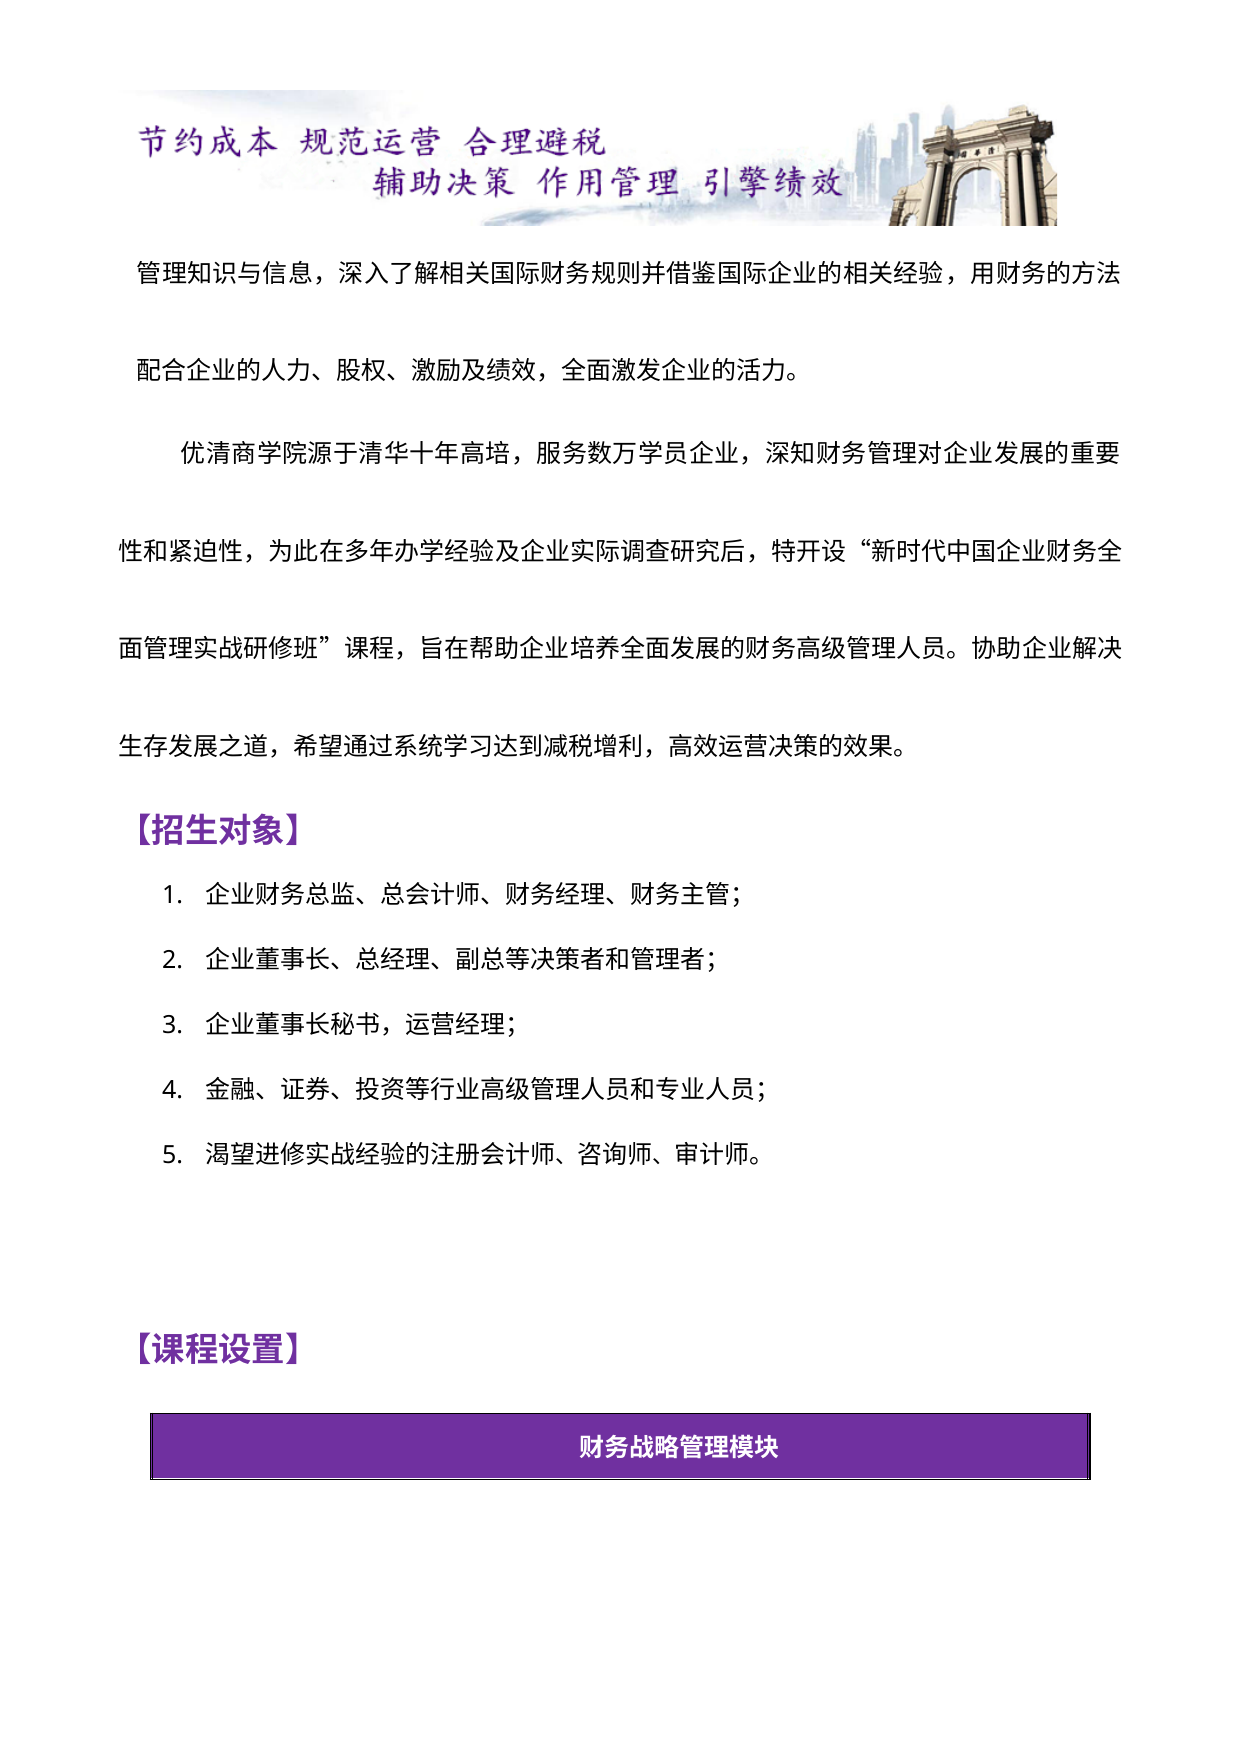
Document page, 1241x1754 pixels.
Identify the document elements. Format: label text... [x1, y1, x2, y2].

text 优清商学院源于清华十年高培，服务数万学员企业，深知财务管理对企业发展的重要性和紧迫性，为此在多年办学经验及企业实际调查研究后，特开设“新时代中国企业财务全面管理实战研修班”课程，旨在帮助企业培养全面发展的财务高级管理人员。协助企业解决生存发展之道，希望通过系统学习达到减税增利，高效运营决策的效果。 [118, 419, 1122, 777]
picture [118, 90, 1058, 226]
list 企业董事长秘书，运营经理； [162, 990, 1122, 1055]
list 渴望进修实战经验的注册会计师、咨询师、审计师。 [162, 1120, 1122, 1185]
list 金融、证券、投资等行业高级管理人员和专业人员； [162, 1055, 1122, 1120]
list 企业董事长、总经理、副总等决策者和管理者； [162, 925, 1122, 990]
text 【招生对象】 [118, 795, 1122, 860]
text 【课程设置】 [118, 1315, 1122, 1380]
list 企业财务总监、总会计师、财务经理、财务主管； [162, 860, 1122, 925]
table_header 财务战略管理模块 [153, 1414, 1087, 1478]
